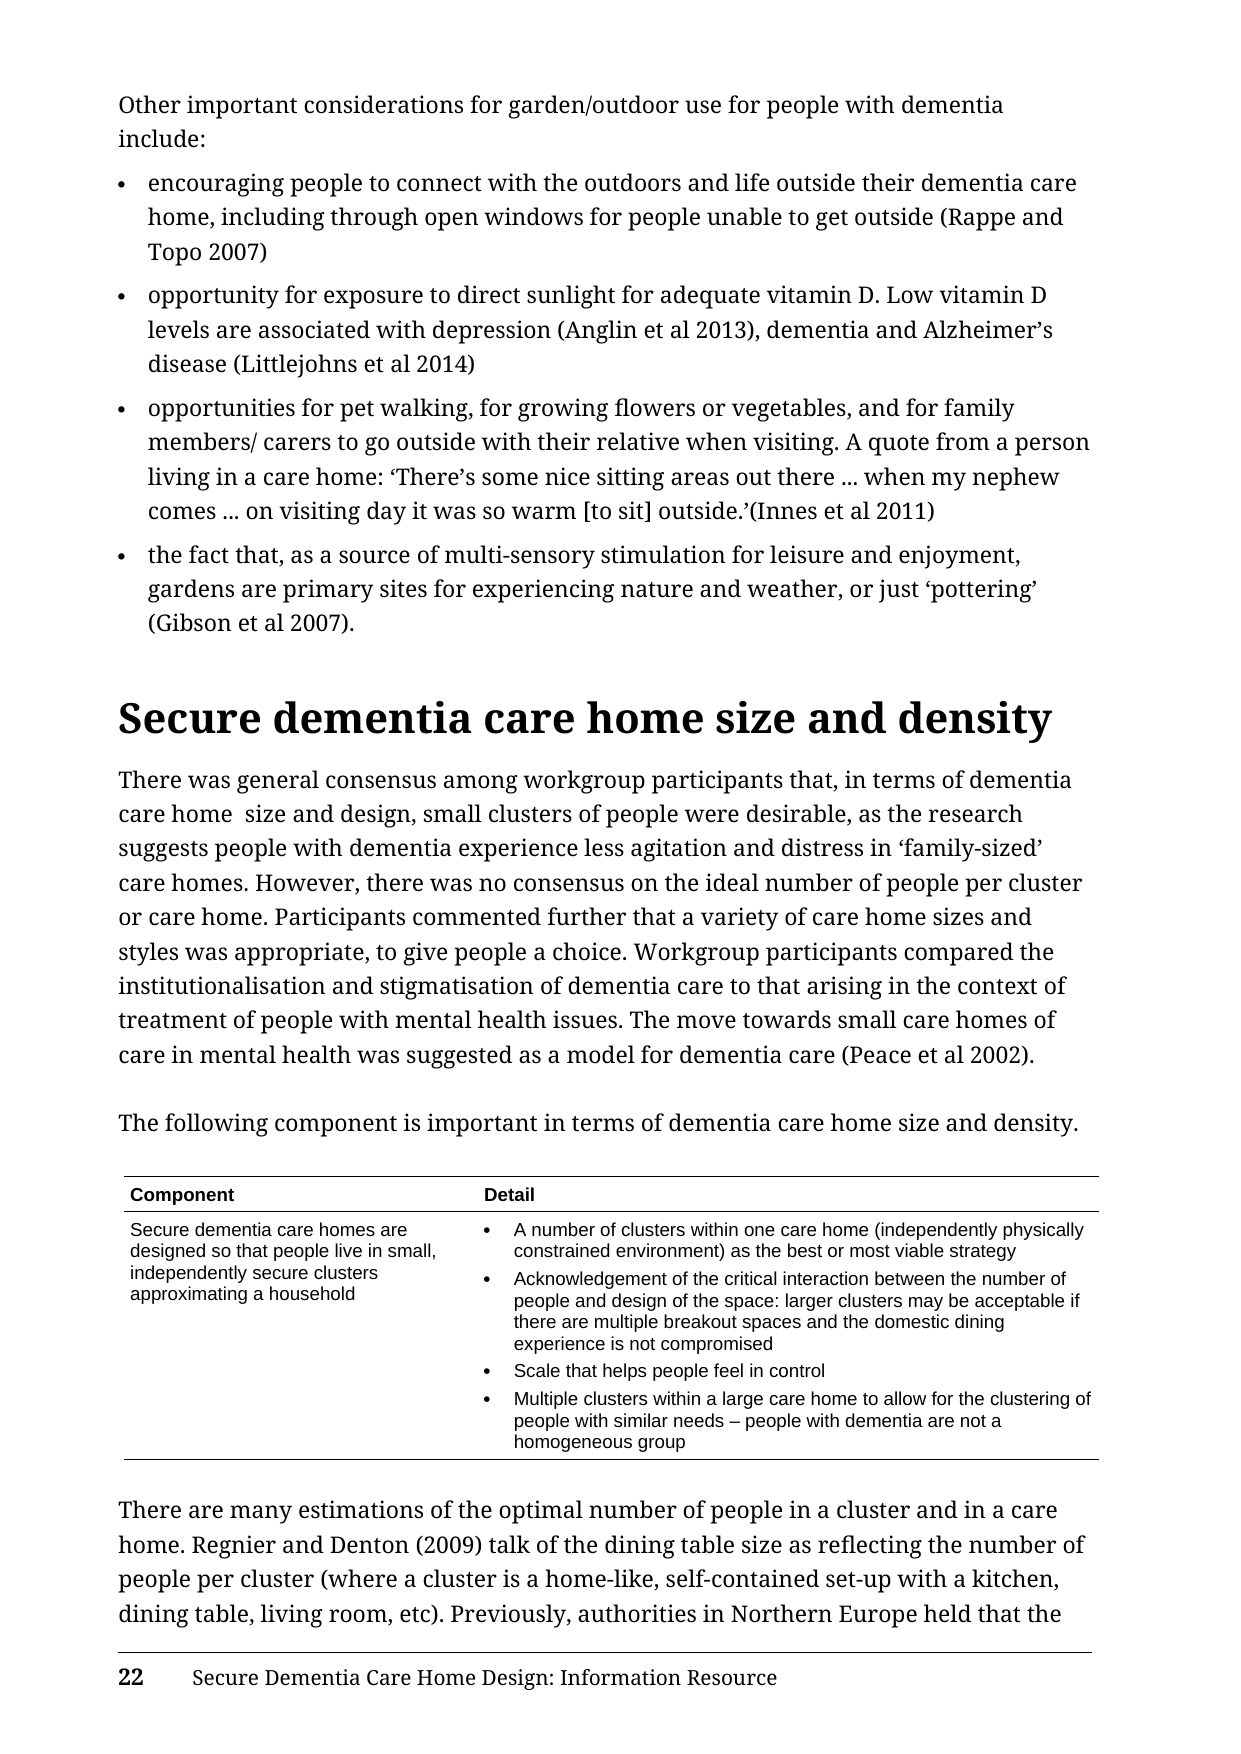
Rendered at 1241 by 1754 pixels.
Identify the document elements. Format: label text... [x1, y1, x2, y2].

subtitle Secure dementia care home size and density [118, 689, 1092, 745]
text the fact that, as a source of multi-sensory stimulation for leisure and enjoyment, gardens are primary sites for experiencing nature and weather, or just ‘pottering’ (Gibson et al 2007). [118, 539, 1092, 639]
text The following component is important in terms of dementia care home size and density. [118, 1107, 1092, 1138]
text opportunity for exposure to direct sunlight for adequate vitamin D. Low vitamin D levels are associated with depression (Anglin et al 2013), dementia and Alzheimer’s disease (Littlejohns et al 2014) [118, 279, 1092, 379]
text encouraging people to connect with the outdoors and life outside their dementia care home, including through open windows for people unable to get outside (Rappe and Topo 2007) [118, 167, 1092, 267]
text opportunities for pet walking, for growing flowers or vegetables, and for family members/ carers to go outside with their relative when visiting. A quote from a person living in a care home: ‘There’s some nice sitting areas out there ... when my nephew comes ... on visiting day it was so warm [to sit] outside.’(Innes et al 2011) [118, 392, 1092, 526]
table_header Component [124, 1177, 478, 1211]
table_header Detail [478, 1177, 1099, 1211]
table_cell A number of clusters within one care home (independently physically constrained environment) as the best or most viable strategy Acknowledgement of the critical interaction between the number of people and design of the space: larger clusters may be acceptable if there are multiple breakout spaces and the domestic dining experience is not compromised Scale that helps people feel in control Multiple clusters within a large care home to allow for the clustering of people with similar needs – people with dementia are not a homogeneous group [478, 1212, 1099, 1459]
table_cell Secure dementia care homes are designed so that people live in small, independently secure clusters approximating a household [124, 1212, 478, 1459]
text Other important considerations for garden/outdoor use for people with dementia include: [118, 89, 1092, 154]
text There was general consensus among workgroup participants that, in terms of dementia care home size and design, small clusters of people were desirable, as the research suggests people with dementia experience less agitation and distress in ‘family-sized’ care homes. However, there was no consensus on the ideal number of people per cluster or care home. Participants commented further that a variety of care home sizes and styles was appropriate, to give people a choice. Workgroup participants compared the institutionalisation and stigmatisation of dementia care to that arising in the context of treatment of people with mental health issues. The move towards small care homes of care in mental health was suggested as a model for dementia care (Peace et al 2002). [118, 763, 1092, 1070]
